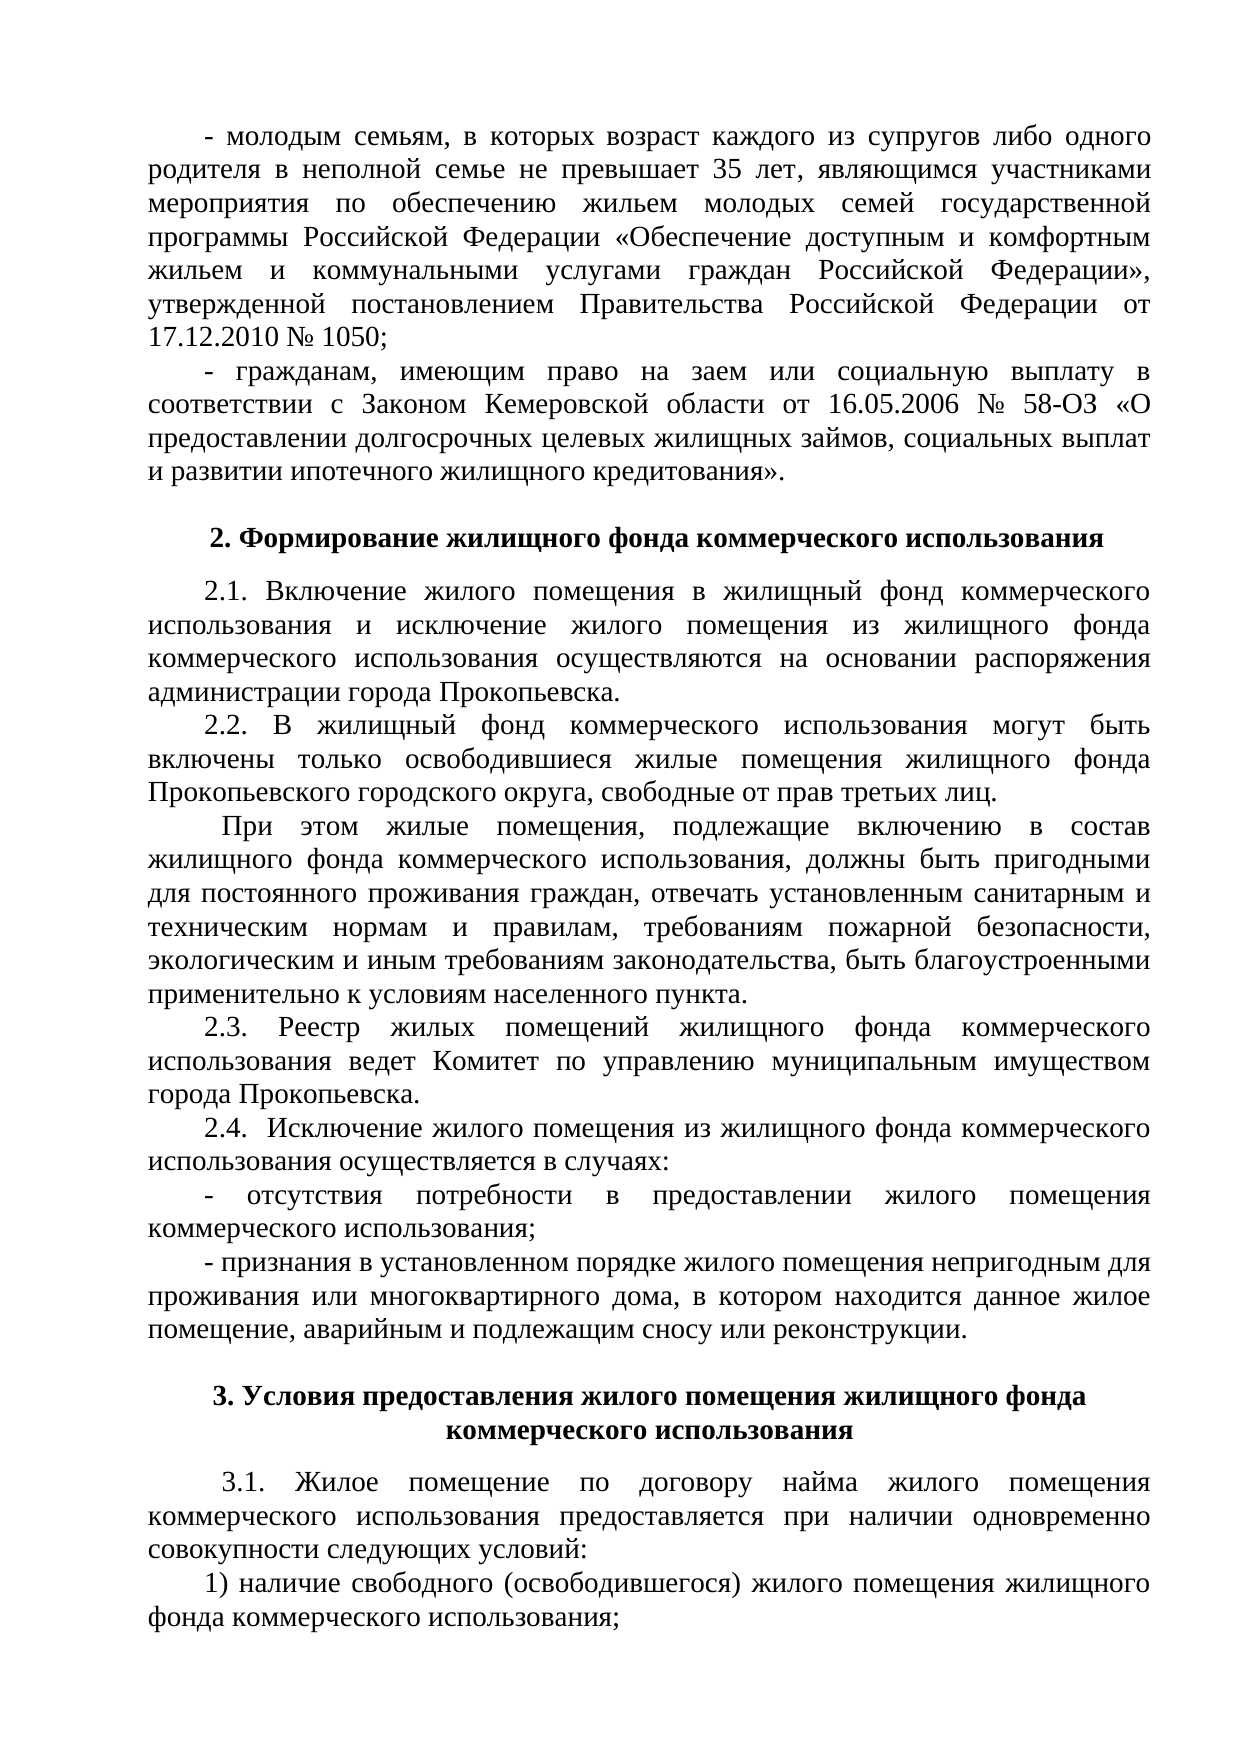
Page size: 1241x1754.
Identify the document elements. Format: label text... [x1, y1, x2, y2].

text - признания в установленном порядке жилого помещения непригодным для проживания или многоквартирного дома, в котором находится данное жилое помещение, аварийным и подлежащим сносу или реконструкции. [148, 1244, 1152, 1345]
text - отсутствия потребности в предоставлении жилого помещения коммерческого использования; [148, 1177, 1152, 1244]
text 3.1. Жилое помещение по договору найма жилого помещения коммерческого использования предоставляется при наличии одновременно совокупности следующих условий: [148, 1464, 1152, 1565]
text 2. Формирование жилищного фонда коммерческого использования [148, 521, 1152, 554]
text - молодым семьям, в которых возраст каждого из супругов либо одного родителя в неполной семье не превышает 35 лет, являющимся участниками мероприятия по обеспечению жильем молодых семей государственной программы Российской Федерации «Обеспечение доступным и комфортным жильем и коммунальными услугами граждан Российской Федерации», утвержденной постановлением Правительства Российской Федерации от 17.12.2010 № 1050; [148, 118, 1152, 353]
text 1) наличие свободного (освободившегося) жилого помещения жилищного фонда коммерческого использования; [148, 1565, 1152, 1632]
text 3. Условия предоставления жилого помещения жилищного фонда коммерческого использования [148, 1378, 1152, 1445]
text 2.2. В жилищный фонд коммерческого использования могут быть включены только освободившиеся жилые помещения жилищного фонда Прокопьевского городского округа, свободные от прав третьих лиц. [148, 707, 1152, 808]
text 2.3. Реестр жилых помещений жилищного фонда коммерческого использования ведет Комитет по управлению муниципальным имуществом города Прокопьевска. [148, 1009, 1152, 1110]
text - гражданам, имеющим право на заем или социальную выплату в соответствии с Законом Кемеровской области от 16.05.2006 № 58-ОЗ «О предоставлении долгосрочных целевых жилищных займов, социальных выплат и развитии ипотечного жилищного кредитования». [148, 353, 1152, 487]
text 2.4. Исключение жилого помещения из жилищного фонда коммерческого использования осуществляется в случаях: [148, 1110, 1152, 1177]
text При этом жилые помещения, подлежащие включению в состав жилищного фонда коммерческого использования, должны быть пригодными для постоянного проживания граждан, отвечать установленным санитарным и техническим нормам и правилам, требованиям пожарной безопасности, экологическим и иным требованиям законодательства, быть благоустроенными применительно к условиям населенного пункта. [148, 808, 1152, 1009]
text 2.1. Включение жилого помещения в жилищный фонд коммерческого использования и исключение жилого помещения из жилищного фонда коммерческого использования осуществляются на основании распоряжения администрации города Прокопьевска. [148, 573, 1152, 707]
